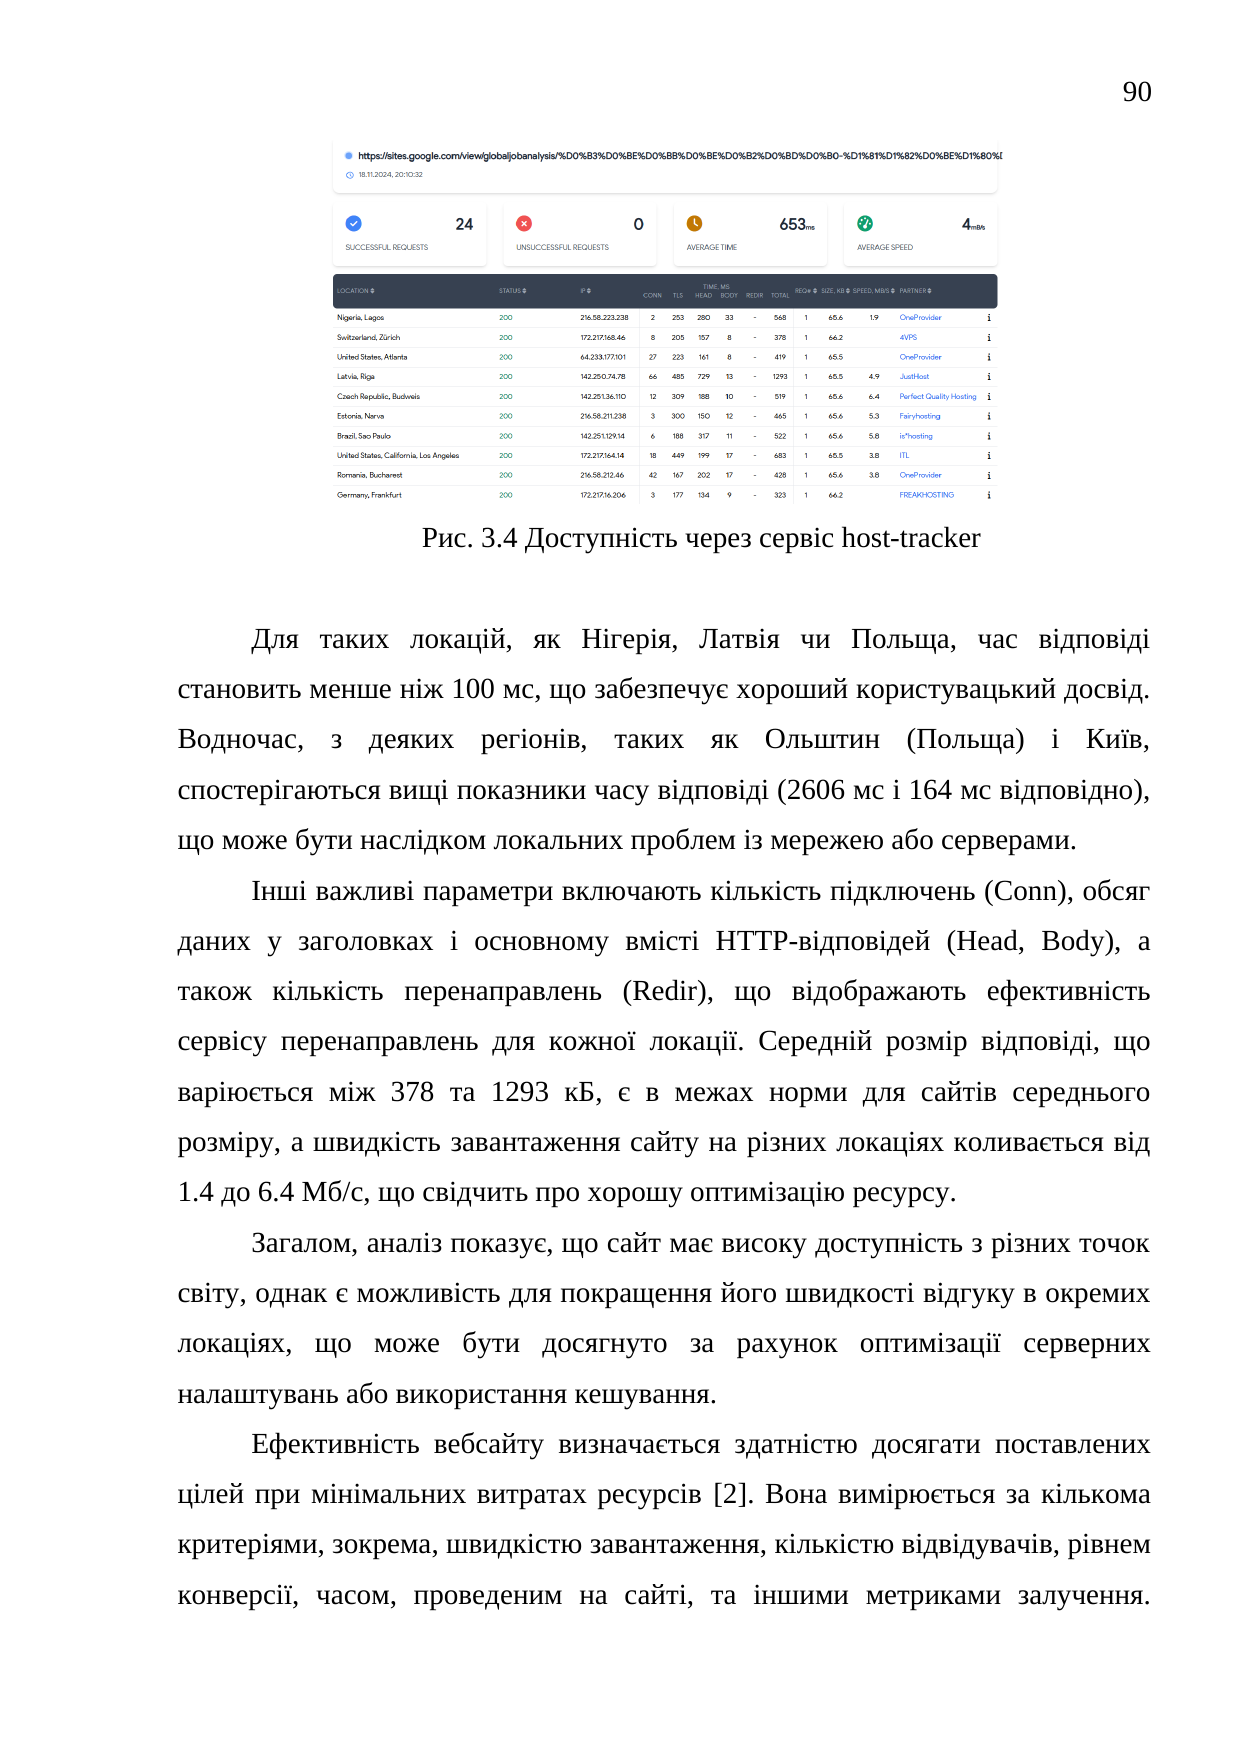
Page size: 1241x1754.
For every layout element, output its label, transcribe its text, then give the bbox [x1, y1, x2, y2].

text Інші важливі параметри включають кількість підключень (Conn), обсяг даних у заголовках і основному вмісті HTTP-відповідей (Head, Body), а також кількість перенаправлень (Redir), що відображають ефективність сервісу перенаправлень для кожної локації. Середній розмір відповіді, що варіюється між 378 та 1293 кБ, є в межах норми для сайтів середнього розміру, а швидкість завантаження сайту на різних локаціях коливається від 1.4 до 6.4 Мб/с, що свідчить про хорошу оптимізацію ресурсу. [177, 873, 1152, 1208]
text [177, 1426, 1152, 1611]
picture [326, 140, 1003, 504]
text Рис. 3.4 Доступність через сервіс host-tracker [177, 520, 1152, 554]
text Для таких локацій, як Нігерія, Латвія чи Польща, час відповіді становить менше ніж 100 мс, що забезпечує хороший користувацький досвід. Водночас, з деяких регіонів, таких як Ольштин (Польща) і Київ, спостерігаються вищі показники часу відповіді (2606 мс і 164 мс відповідно), що може бути наслідком локальних проблем із мережею або серверами. [177, 621, 1152, 856]
text Загалом, аналіз показує, що сайт має високу доступність з різних точок світу, однак є можливість для покращення його швидкості відгуку в окремих локаціях, що може бути досягнуто за рахунок оптимізації серверних налаштувань або використання кешування. [177, 1225, 1152, 1409]
